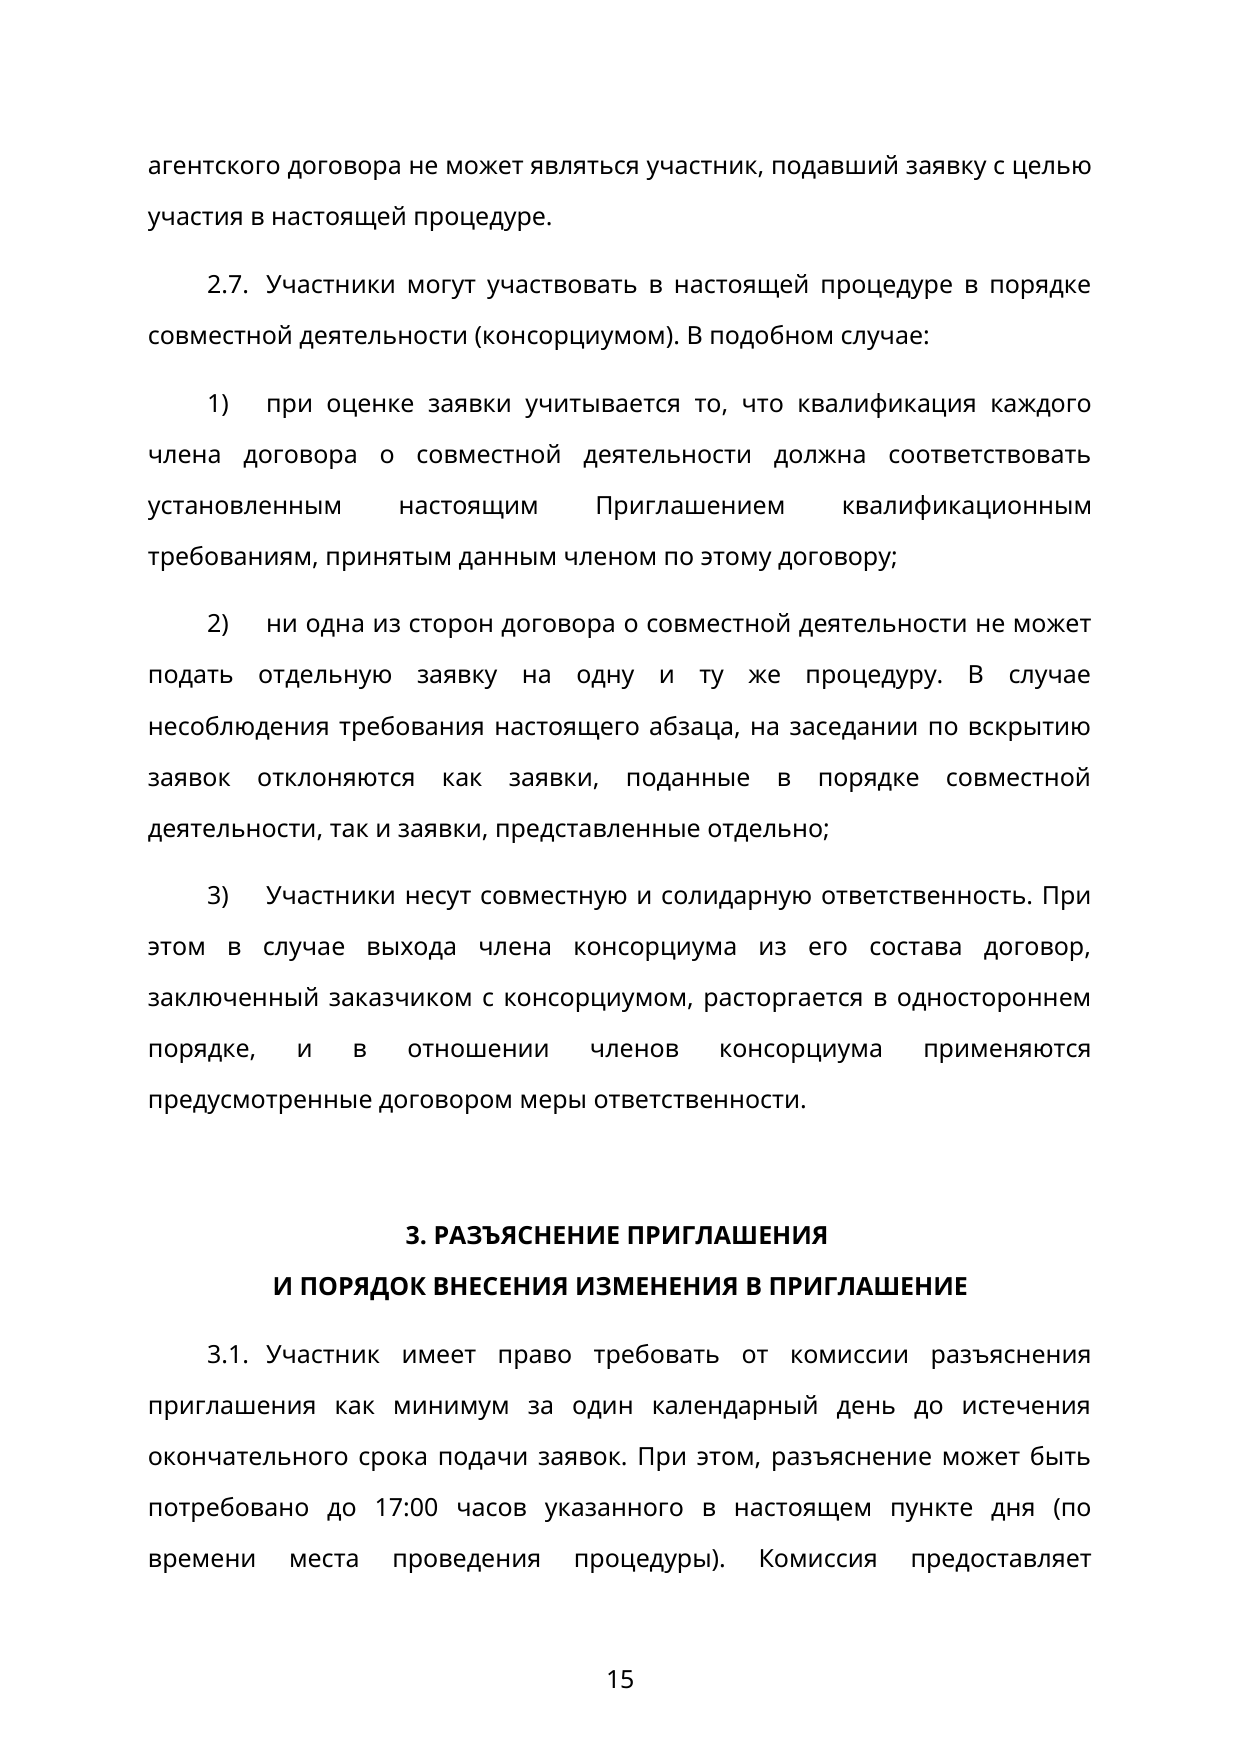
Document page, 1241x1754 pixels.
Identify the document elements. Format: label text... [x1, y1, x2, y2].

text 2) ни одна из сторон договора о совместной деятельности не может подать отдельную заявку на одну и ту же процедуру. В случае несоблюдения требования настоящего абзаца, на заседании по вскрытию заявок отклоняются как заявки, поданные в порядке совместной деятельности, так и заявки, представленные отдельно; [148, 606, 1092, 844]
text 3. РАЗЪЯСНЕНИЕ ПРИГЛАШЕНИЯ И ПОРЯДОК ВНЕСЕНИЯ ИЗМЕНЕНИЯ В ПРИГЛАШЕНИЕ [148, 1217, 1092, 1303]
text 1) при оценке заявки учитывается то, что квалификация каждого члена договора о совместной деятельности должна соответствовать установленным настоящим Приглашением квалификационным требованиям, принятым данным членом по этому договору; [148, 385, 1092, 572]
text 2.7. Участники могут участвовать в настоящей процедуре в порядке совместной деятельности (консорциумом). В подобном случае: [148, 266, 1092, 352]
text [148, 1336, 1092, 1574]
text 3) Участники несут совместную и солидарную ответственность. При этом в случае выхода члена консорциума из его состава договор, заключенный заказчиком с консорциумом, расторгается в одностороннем порядке, и в отношении членов консорциума применяются предусмотренные договором меры ответственности. [148, 878, 1092, 1116]
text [148, 148, 1092, 233]
